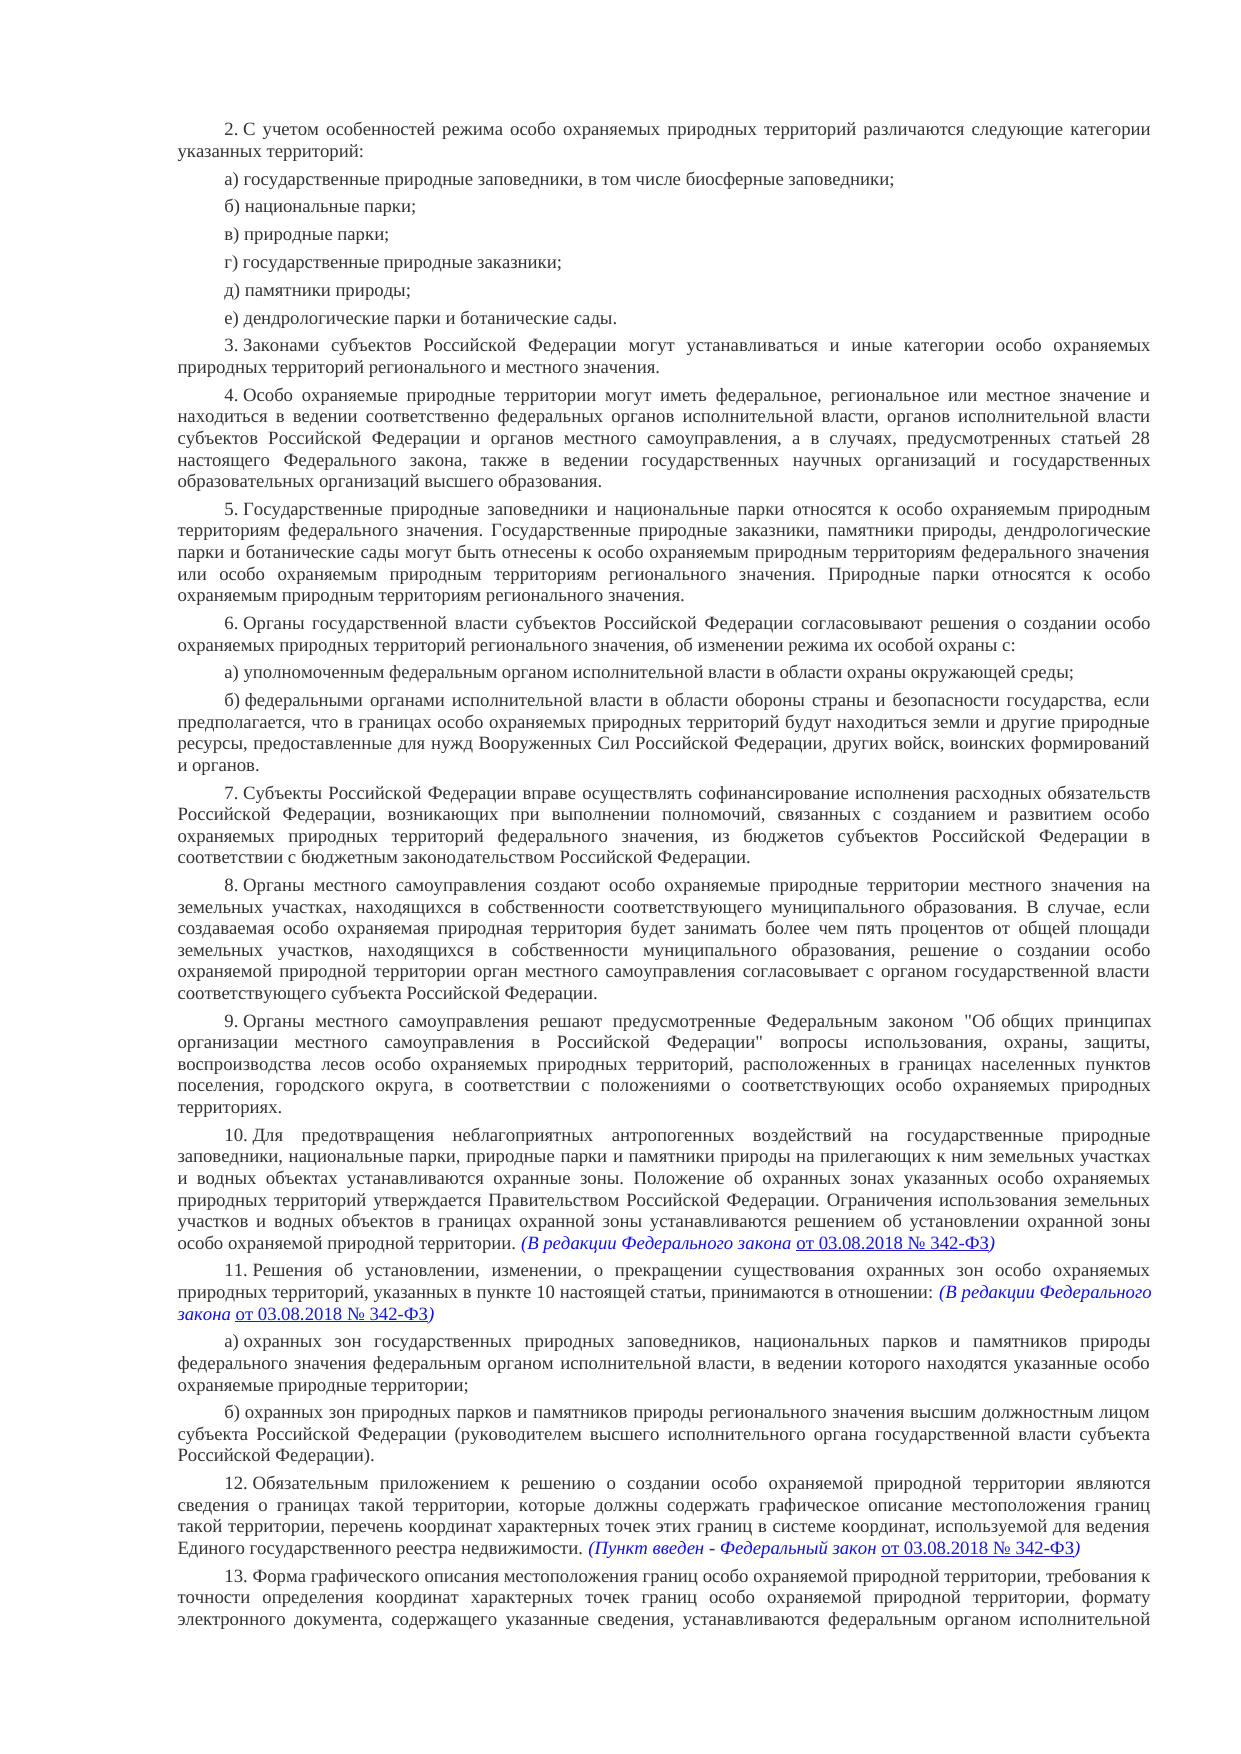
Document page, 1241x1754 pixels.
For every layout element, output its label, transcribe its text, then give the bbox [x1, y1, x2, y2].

text 4. Особо охраняемые природные территории могут иметь федеральное, региональное или местное значение и находиться в ведении соответственно федеральных органов исполнительной власти, органов исполнительной власти субъектов Российской Федерации и органов местного самоуправления, а в случаях, предусмотренных статьей 28 настоящего Федерального закона, также в ведении государственных научных организаций и государственных образовательных организаций высшего образования. [177, 384, 1152, 492]
text б) национальные парки; [177, 195, 1152, 217]
text 11. Решения об установлении, изменении, о прекращении существования охранных зон особо охраняемых природных территорий, указанных в пункте 10 настоящей статьи, принимаются в отношении: (В редакции Федерального закона от 03.08.2018 № 342-ФЗ) [177, 1259, 1152, 1324]
text а) уполномоченным федеральным органом исполнительной власти в области охраны окружающей среды; [177, 661, 1152, 683]
text 6. Органы государственной власти субъектов Российской Федерации согласовывают решения о создании особо охраняемых природных территорий регионального значения, об изменении режима их особой охраны с: [177, 612, 1152, 655]
text в) природные парки; [177, 223, 1152, 245]
text б) федеральными органами исполнительной власти в области обороны страны и безопасности государства, если предполагается, что в границах особо охраняемых природных территорий будут находиться земли и другие природные ресурсы, предоставленные для нужд Вооруженных Сил Российской Федерации, других войск, воинских формирований и органов. [177, 689, 1152, 775]
text 3. Законами субъектов Российской Федерации могут устанавливаться и иные категории особо охраняемых природных территорий регионального и местного значения. [177, 334, 1152, 377]
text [177, 1565, 1152, 1629]
text 5. Государственные природные заповедники и национальные парки относятся к особо охраняемым природным территориям федерального значения. Государственные природные заказники, памятники природы, дендрологические парки и ботанические сады могут быть отнесены к особо охраняемым природным территориям федерального значения или особо охраняемым природным территориям регионального значения. Природные парки относятся к особо охраняемым природным территориям регионального значения. [177, 498, 1152, 606]
text 12. Обязательным приложением к решению о создании особо охраняемой природной территории являются сведения о границах такой территории, которые должны содержать графическое описание местоположения границ такой территории, перечень координат характерных точек этих границ в системе координат, используемой для ведения Единого государственного реестра недвижимости. (Пункт введен - Федеральный закон от 03.08.2018 № 342-ФЗ) [177, 1472, 1152, 1558]
text а) охранных зон государственных природных заповедников, национальных парков и памятников природы федерального значения федеральным органом исполнительной власти, в ведении которого находятся указанные особо охраняемые природные территории; [177, 1330, 1152, 1395]
text 7. Субъекты Российской Федерации вправе осуществлять софинансирование исполнения расходных обязательств Российской Федерации, возникающих при выполнении полномочий, связанных с созданием и развитием особо охраняемых природных территорий федерального значения, из бюджетов субъектов Российской Федерации в соответствии с бюджетным законодательством Российской Федерации. [177, 782, 1152, 868]
text г) государственные природные заказники; [177, 251, 1152, 272]
text е) дендрологические парки и ботанические сады. [177, 307, 1152, 328]
text 2. С учетом особенностей режима особо охраняемых природных территорий различаются следующие категории указанных территорий: [177, 118, 1152, 161]
text б) охранных зон природных парков и памятников природы регионального значения высшим должностным лицом субъекта Российской Федерации (руководителем высшего исполнительного органа государственной власти субъекта Российской Федерации). [177, 1401, 1152, 1466]
text а) государственные природные заповедники, в том числе биосферные заповедники; [177, 167, 1152, 189]
text 8. Органы местного самоуправления создают особо охраняемые природные территории местного значения на земельных участках, находящихся в собственности соответствующего муниципального образования. В случае, если создаваемая особо охраняемая природная территория будет занимать более чем пять процентов от общей площади земельных участков, находящихся в собственности муниципального образования, решение о создании особо охраняемой природной территории орган местного самоуправления согласовывает с органом государственной власти соответствующего субъекта Российской Федерации. [177, 874, 1152, 1003]
text 9. Органы местного самоуправления решают предусмотренные Федеральным законом "Об общих принципах организации местного самоуправления в Российской Федерации" вопросы использования, охраны, защиты, воспроизводства лесов особо охраняемых природных территорий, расположенных в границах населенных пунктов поселения, городского округа, в соответствии с положениями о соответствующих особо охраняемых природных территориях. [177, 1010, 1152, 1117]
text 10. Для предотвращения неблагоприятных антропогенных воздействий на государственные природные заповедники, национальные парки, природные парки и памятники природы на прилегающих к ним земельных участках и водных объектах устанавливаются охранные зоны. Положение об охранных зонах указанных особо охраняемых природных территорий утверждается Правительством Российской Федерации. Ограничения использования земельных участков и водных объектов в границах охранной зоны устанавливаются решением об установлении охранной зоны особо охраняемой природной территории. (В редакции Федерального закона от 03.08.2018 № 342-ФЗ) [177, 1124, 1152, 1253]
text д) памятники природы; [177, 279, 1152, 300]
